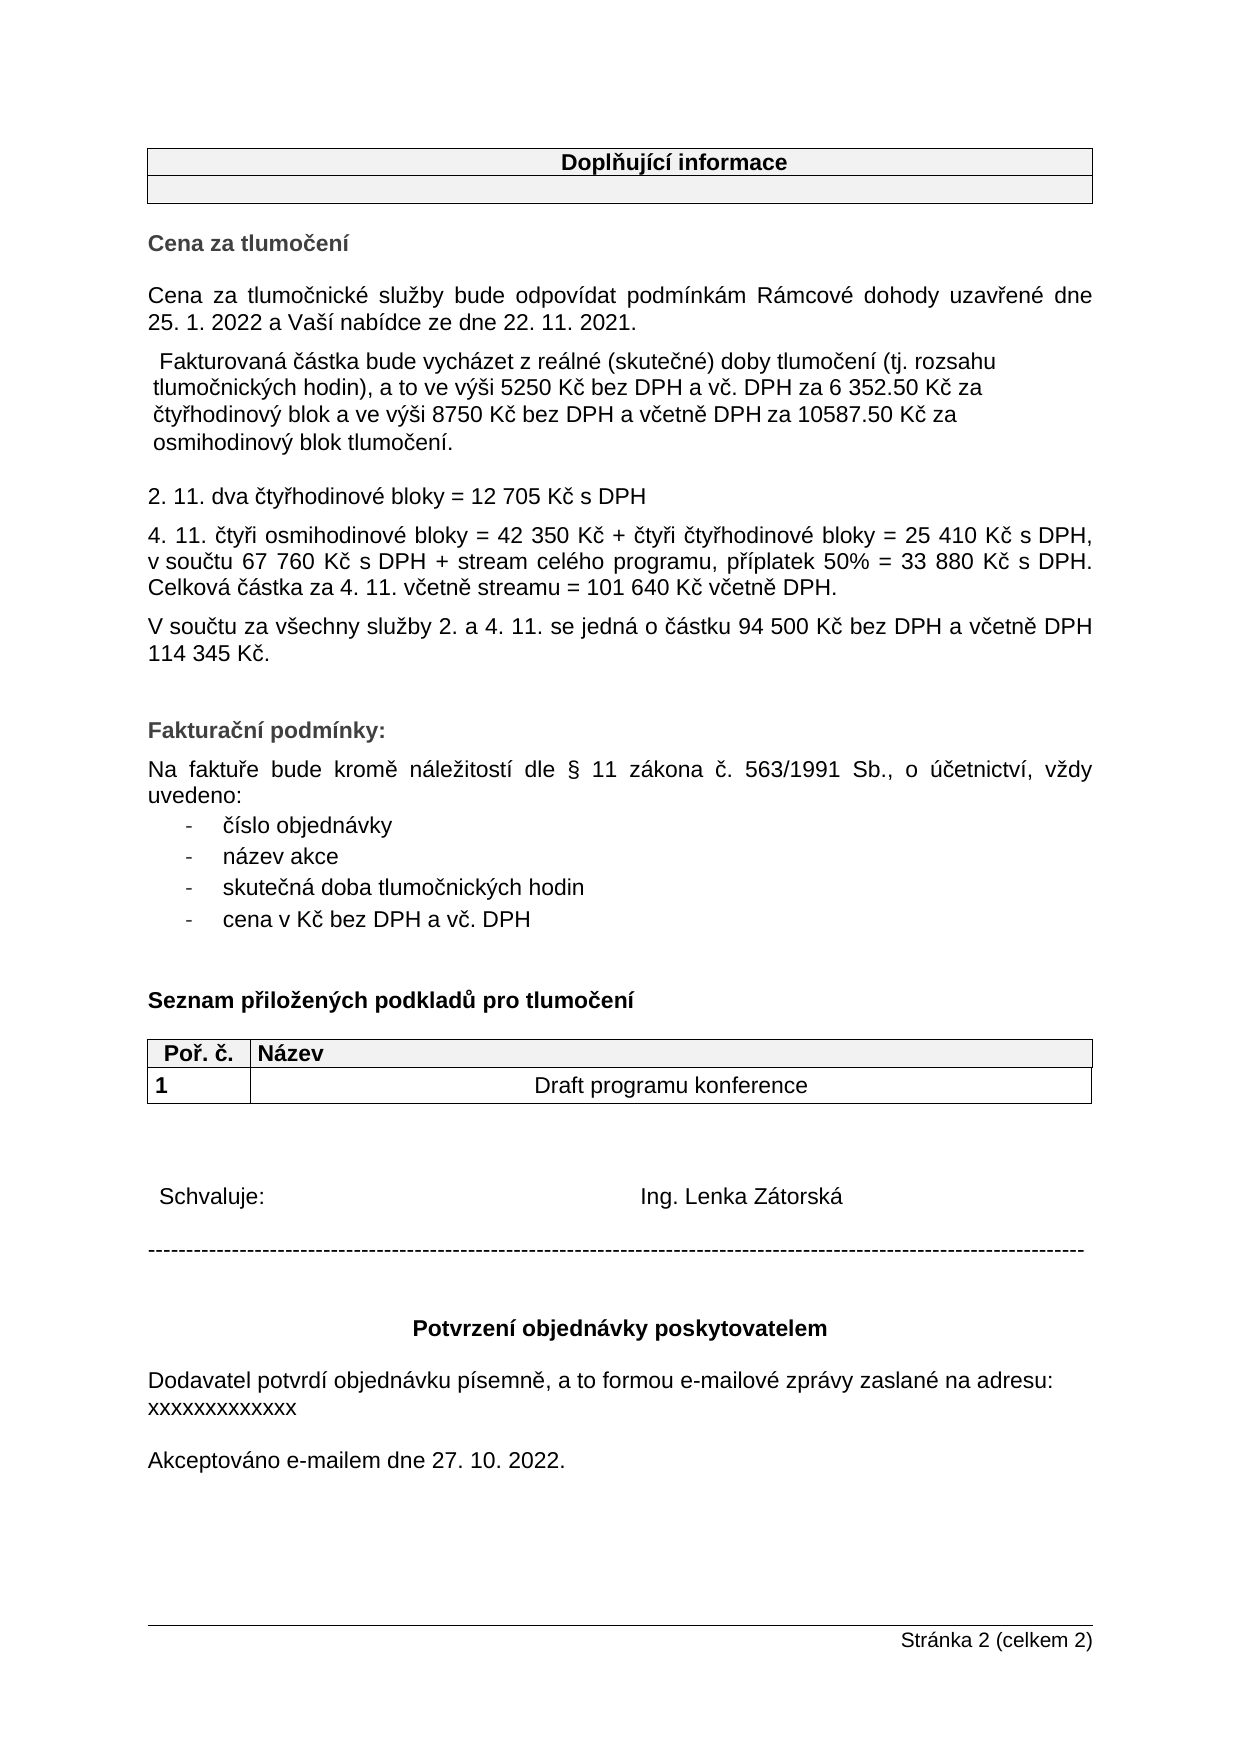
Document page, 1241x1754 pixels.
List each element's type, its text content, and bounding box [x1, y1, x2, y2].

list název akce [185, 840, 1093, 871]
table_header Schvaluje: [148, 1157, 629, 1236]
text Fakturační podmínky: [148, 717, 1093, 744]
table_header Poř. č. [148, 1040, 250, 1067]
text --------------------------------------------------------------------------------------------------------------------------- [148, 1236, 1093, 1262]
text Potvrzení objednávky poskytovatelem [148, 1315, 1093, 1341]
text Cena za tlumočnické služby bude odpovídat podmínkám Rámcové dohody uzavřené dne 25. 1. 2022 a Vaší nabídce ze dne 22. 11. 2021. [148, 282, 1093, 335]
text Na faktuře bude kromě náležitostí dle § 11 zákona č. 563/1991 Sb., o účetnictví, vždy uvedeno: [148, 756, 1093, 809]
table_cell Draft programu konference [251, 1068, 1091, 1103]
text 4. 11. čtyři osmihodinové bloky = 42 350 Kč + čtyři čtyřhodinové bloky = 25 410 Kč s DPH, v součtu 67 760 Kč s DPH + stream celého programu, příplatek 50% = 33 880 Kč s DPH. Celková částka za 4. 11. včetně streamu = 101 640 Kč včetně DPH. [148, 522, 1093, 601]
text V součtu za všechny služby 2. a 4. 11. se jedná o částku 94 500 Kč bez DPH a včetně DPH 114 345 Kč. [148, 613, 1093, 666]
table_cell [148, 176, 1092, 202]
list skutečná doba tlumočnických hodin [185, 871, 1093, 903]
list cena v Kč bez DPH a vč. DPH [185, 903, 1093, 934]
table_cell Doplňující informace [148, 149, 1092, 175]
text 2. 11. dva čtyřhodinové bloky = 12 705 Kč s DPH [148, 483, 1093, 509]
table_header Ing. Lenka Zátorská [629, 1157, 1110, 1236]
list číslo objednávky [185, 809, 1093, 840]
table_header Název [251, 1040, 1092, 1067]
text Fakturovaná částka bude vycházet z reálné (skutečné) doby tlumočení (tj. rozsahu tlumočnických hodin), a to ve výši 5250 Kč bez DPH a vč. DPH za 6 352.5‬0 Kč za čtyřhodinový blok a ve výši 8750 Kč bez DPH a včetně DPH za 10587.50 Kč za osmihodinový blok tlumočení. [153, 348, 1093, 455]
text Akceptováno e-mailem dne 27. 10. 2022. [148, 1447, 1093, 1473]
table_cell 1 [148, 1068, 250, 1103]
text Cena za tlumočení [148, 230, 1093, 256]
text Seznam přiložených podkladů pro tlumočení [148, 987, 1093, 1013]
text Dodavatel potvrdí objednávku písemně, a to formou e-mailové zprávy zaslané na adresu: xxxxxxxxxxxxx [148, 1367, 1093, 1420]
